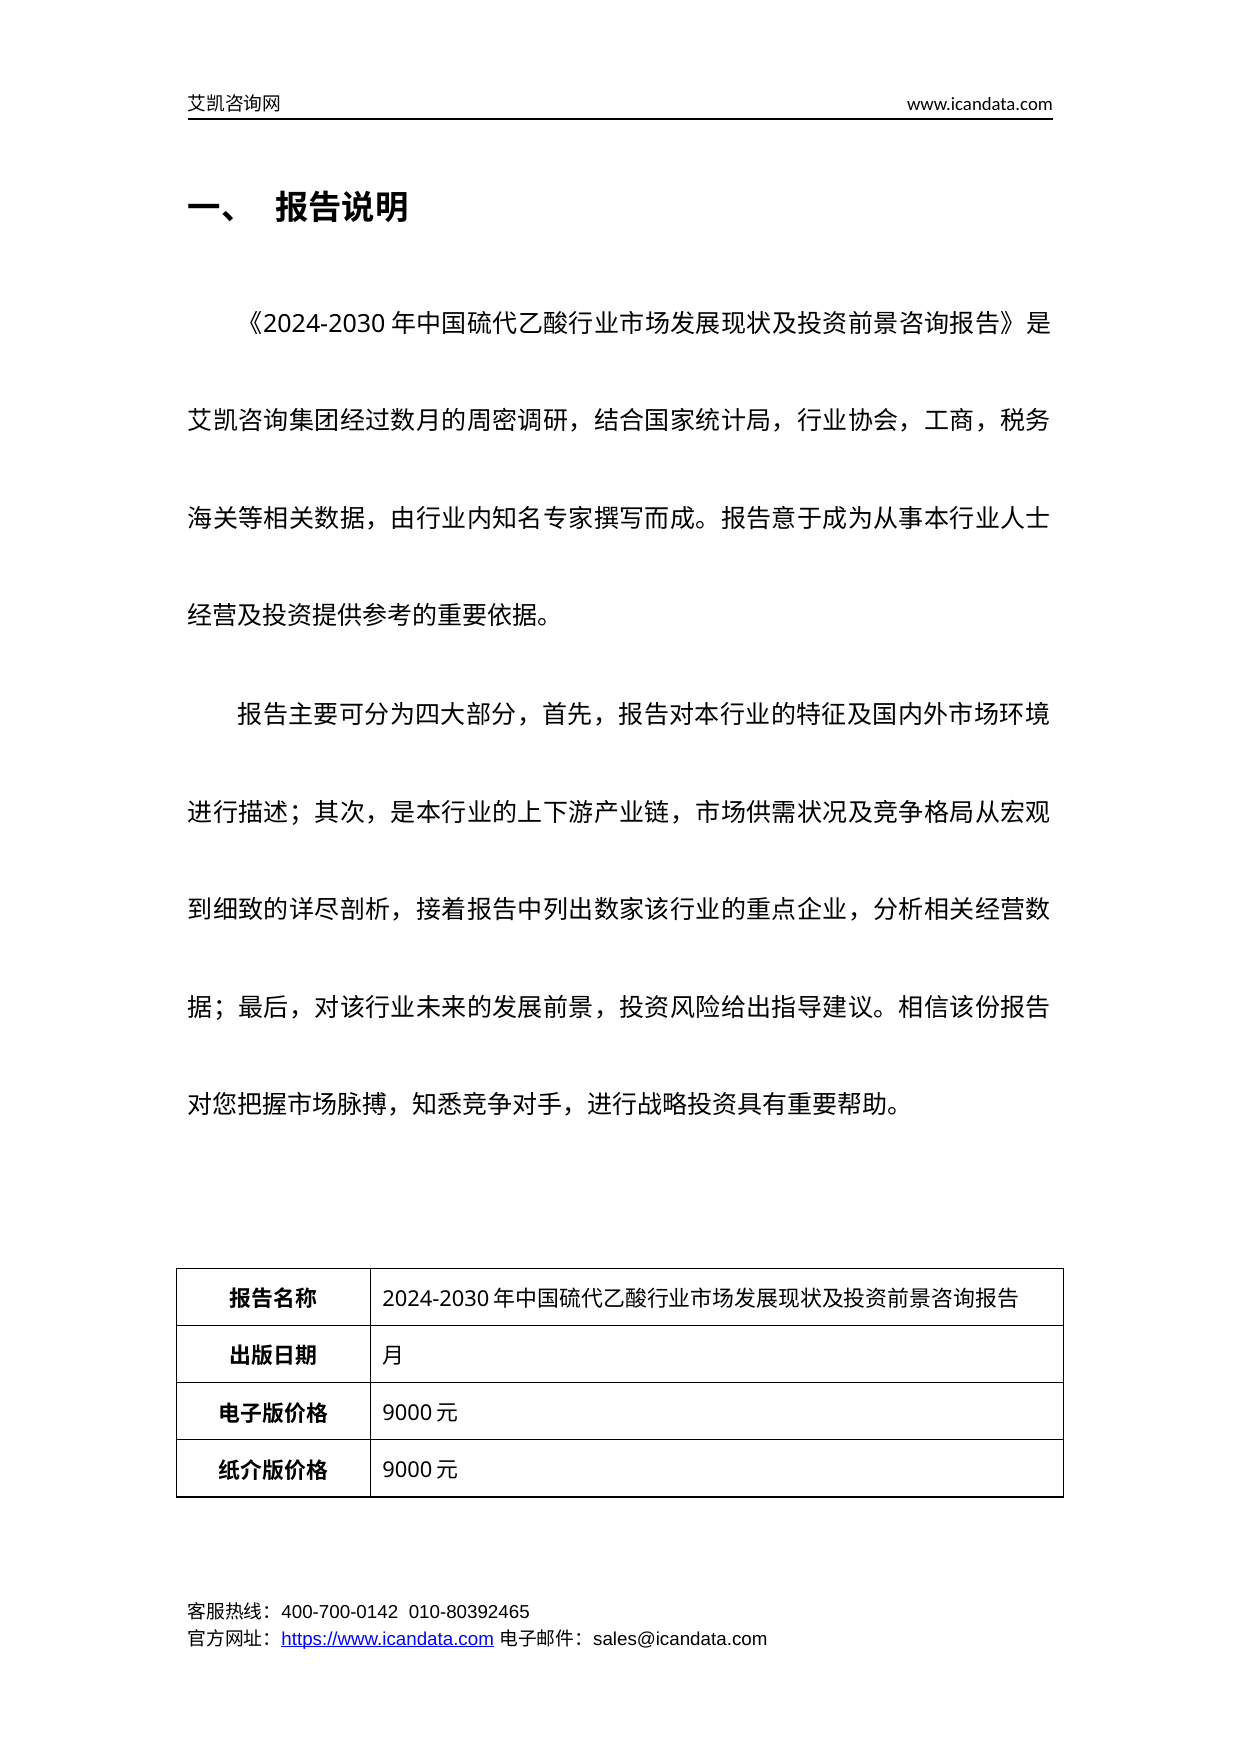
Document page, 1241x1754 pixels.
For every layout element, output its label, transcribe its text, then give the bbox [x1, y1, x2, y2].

table_cell 电子版价格 [177, 1383, 370, 1439]
table_header 报告名称 [177, 1269, 370, 1325]
table_cell 9000元 [371, 1383, 1063, 1439]
subtitle 报告说明 [187, 172, 1053, 237]
table_cell 9000元 [371, 1440, 1063, 1496]
table_header 2024-2030年中国硫代乙酸行业市场发展现状及投资前景咨询报告 [371, 1269, 1063, 1325]
text 报告主要可分为四大部分，首先，报告对本行业的特征及国内外市场环境进行描述；其次，是本行业的上下游产业链，市场供需状况及竞争格局从宏观到细致的详尽剖析，接着报告中列出数家该行业的重点企业，分析相关经营数据；最后，对该行业未来的发展前景，投资风险给出指导建议。相信该份报告对您把握市场脉搏，知悉竞争对手，进行战略投资具有重要帮助。 [187, 681, 1053, 1136]
table_cell 出版日期 [177, 1326, 370, 1382]
table_cell 月 [371, 1326, 1063, 1382]
text 《2024-2030年中国硫代乙酸行业市场发展现状及投资前景咨询报告》是艾凯咨询集团经过数月的周密调研，结合国家统计局，行业协会，工商，税务海关等相关数据，由行业内知名专家撰写而成。报告意于成为从事本行业人士经营及投资提供参考的重要依据。 [187, 289, 1053, 646]
table_cell 纸介版价格 [177, 1440, 370, 1496]
